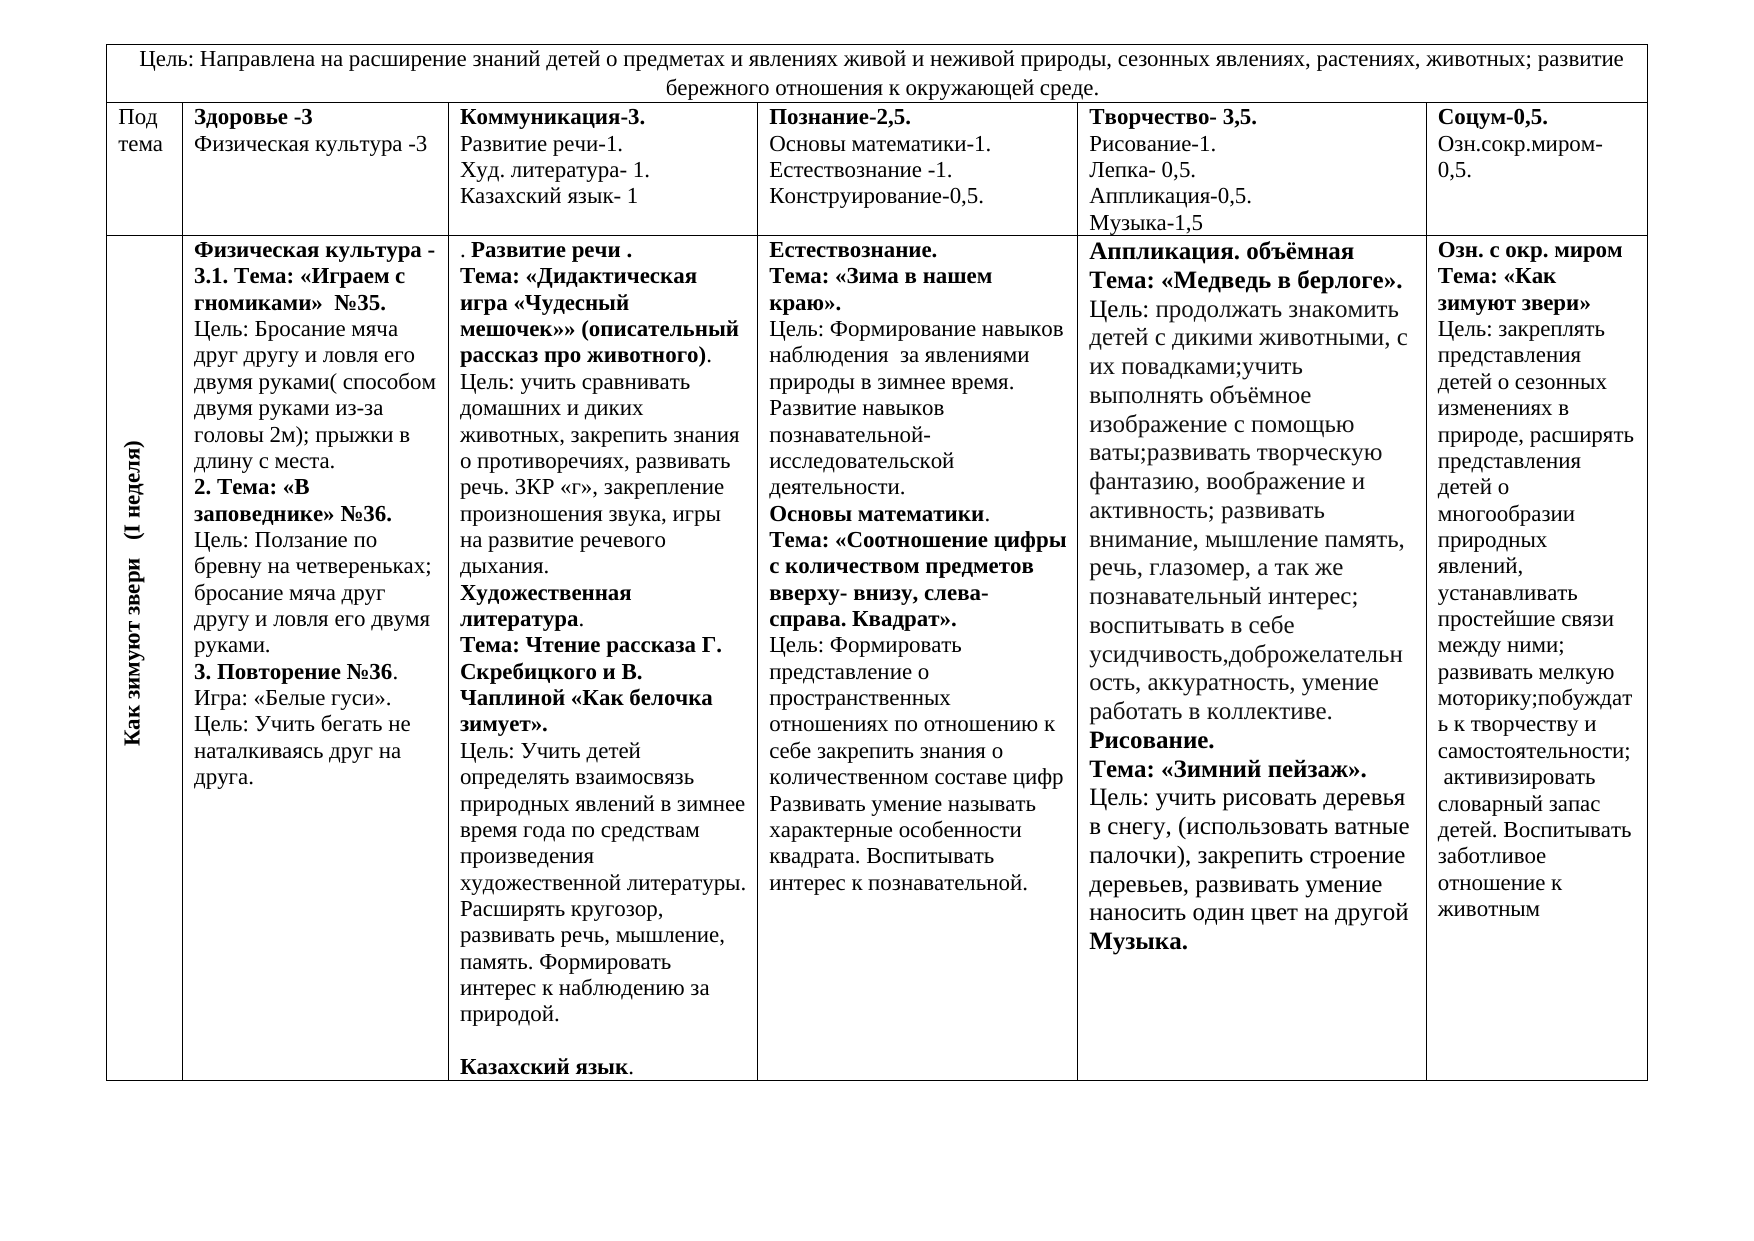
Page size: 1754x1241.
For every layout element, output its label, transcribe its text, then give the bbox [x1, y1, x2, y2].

table_cell Под тема [107, 103, 182, 235]
table_cell Физическая культура -3.1. Тема: «Играем с гномиками» №35. Цель: Бросание мяча друг другу и ловля его двумя руками( способом двумя руками из-за головы 2м); прыжки в длину с места. 2. Тема: «В заповеднике» №36. Цель: Ползание по бревну на четвереньках; бросание мяча друг другу и ловля его двумя руками. 3. Повторение №36. Игра: «Белые гуси». Цель: Учить бегать не наталкиваясь друг на друга. [183, 236, 448, 1079]
table_cell Здоровье -3 Физическая культура -3 [183, 103, 448, 235]
table_cell Соцум-0,5. Озн.сокр.миром- 0,5. [1427, 103, 1647, 235]
table_cell Как зимуют звери (I неделя) [107, 236, 182, 1079]
table_cell Естествознание. Тема: «Зима в нашем краю». Цель: Формирование навыков наблюдения за явлениями природы в зимнее время. Развитие навыков познавательной- исследовательской деятельности. Основы математики. Тема: «Соотношение цифры с количеством предметов вверху- внизу, слева- справа. Квадрат». Цель: Формировать представление о пространственных отношениях по отношению к себе закрепить знания о количественном составе цифр Развивать умение называть характерные особенности квадрата. Воспитывать интерес к познавательной. [758, 236, 1077, 1079]
table_cell Творчество- 3,5. Рисование-1. Лепка- 0,5. Аппликация-0,5. Музыка-1,5 [1078, 103, 1426, 235]
table_cell Аппликация. объёмная Тема: «Медведь в берлоге». Цель: продолжать знакомить детей с дикими животными, с их повадками;учить выполнять объёмное изображение с помощью ваты;развивать творческую фантазию, воображение и активность; развивать внимание, мышление память, речь, глазомер, а так же познавательный интерес; воспитывать в себе усидчивость,доброжелательность, аккуратность, умение работать в коллективе. Рисование. Тема: «Зимний пейзаж». Цель: учить рисовать деревья в снегу, (использовать ватные палочки), закрепить строение деревьев, развивать умение наносить один цвет на другой Музыка. [1078, 236, 1426, 1079]
table_cell Озн. с окр. миром Тема: «Как зимуют звери» Цель: закреплять представления детей о сезонных изменениях в природе, расширять представления детей о многообразии природных явлений, устанавливать простейшие связи между ними; развивать мелкую моторику;побуждать к творчеству и самостоятельности; активизировать словарный запас детей. Воспитывать заботливое отношение к животным [1427, 236, 1647, 1079]
table_cell . Развитие речи . Тема: «Дидактическая игра «Чудесный мешочек»» (описательный рассказ про животного). Цель: учить сравнивать домашних и диких животных, закрепить знания о противоречиях, развивать речь. ЗКР «г», закрепление произношения звука, игры на развитие речевого дыхания. Художественная литература. Тема: Чтение рассказа Г. Скребицкого и В. Чаплиной «Как белочка зимует». Цель: Учить детей определять взаимосвязь природных явлений в зимнее время года по средствам произведения художественной литературы. Расширять кругозор, развивать речь, мышление, память. Формировать интерес к наблюдению за природой. Казахский язык. [449, 236, 757, 1079]
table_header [107, 45, 1647, 102]
table_cell Коммуникация-3. Развитие речи-1. Худ. литература- 1. Казахский язык- 1 [449, 103, 757, 235]
table_cell Познание-2,5. Основы математики-1. Естествознание -1. Конструирование-0,5. [758, 103, 1077, 235]
